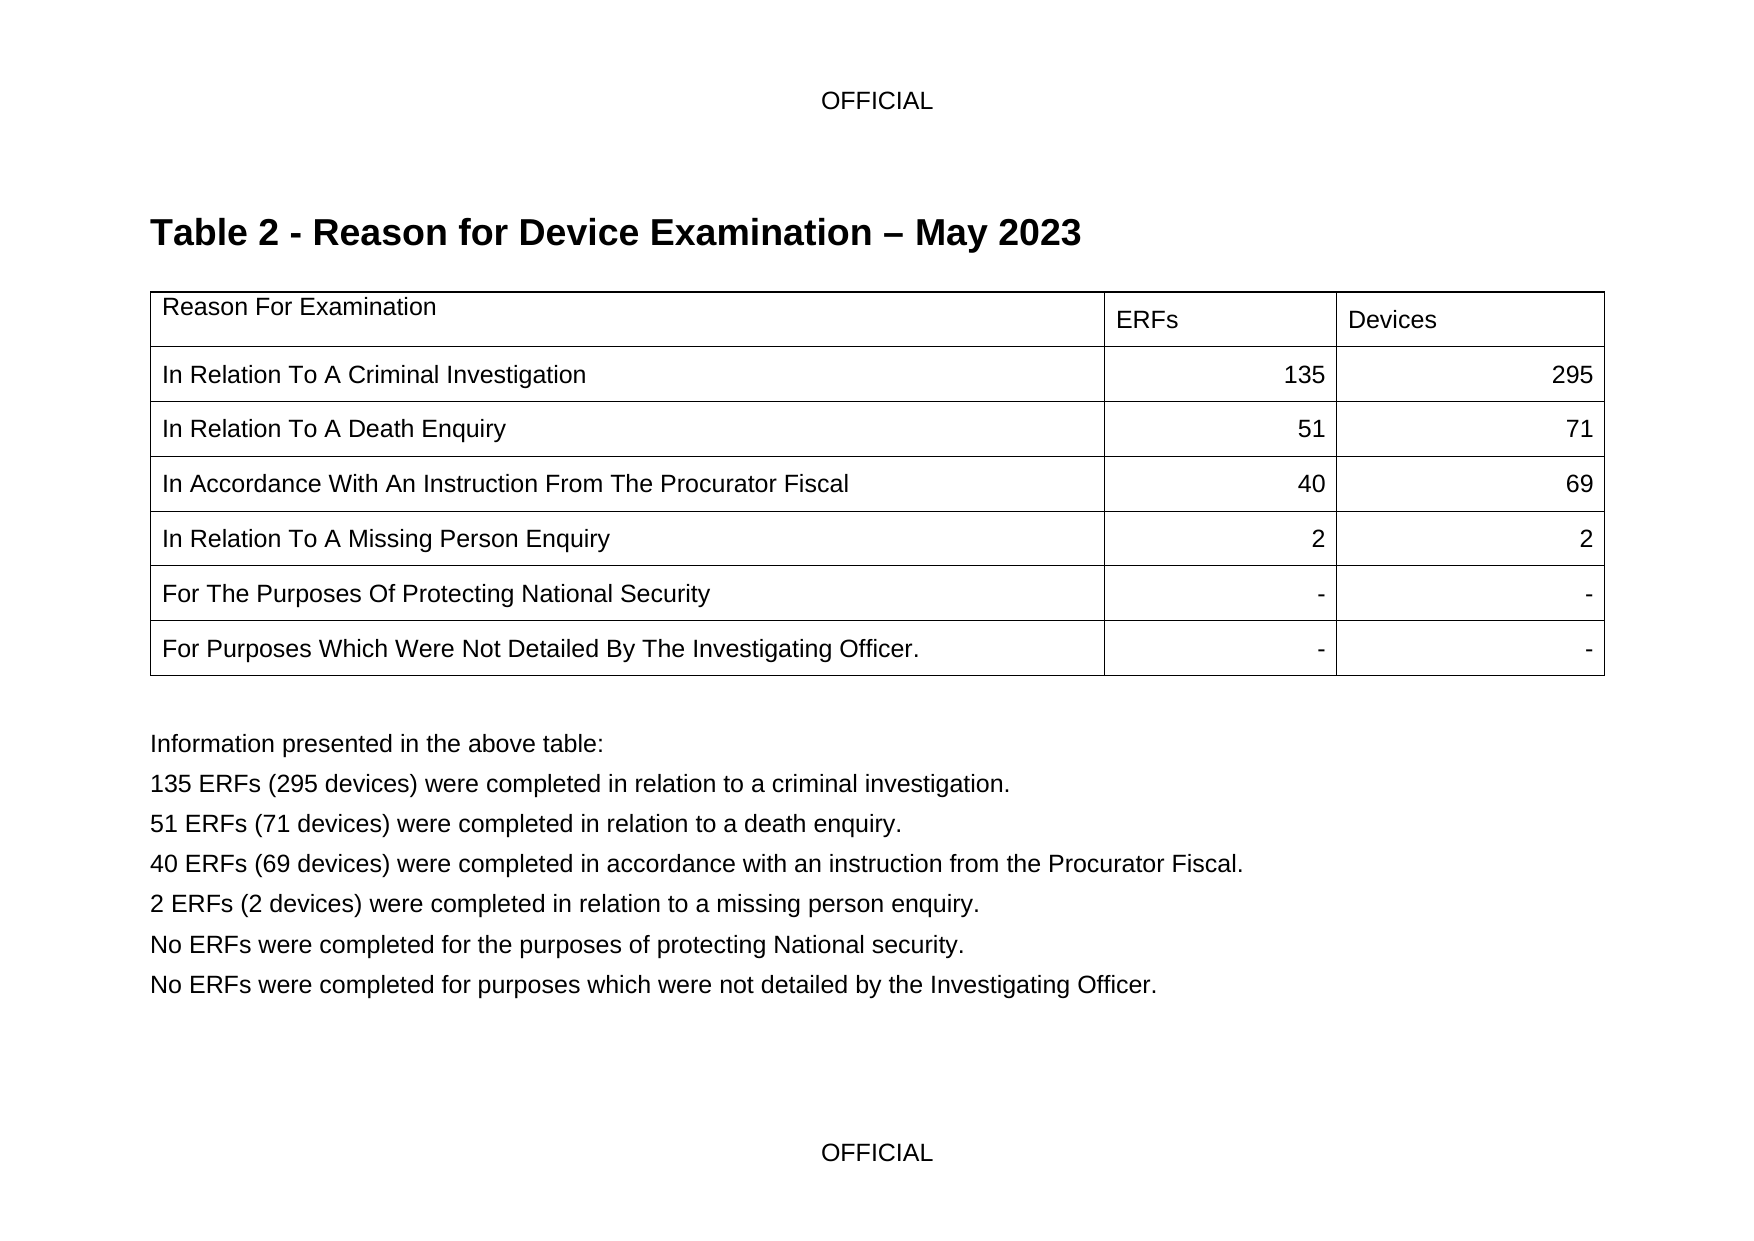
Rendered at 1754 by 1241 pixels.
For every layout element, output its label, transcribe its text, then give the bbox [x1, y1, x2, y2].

text 135 ERFs (295 devices) were completed in relation to a criminal investigation. [150, 769, 1604, 798]
table_cell - [1337, 566, 1604, 620]
table_cell 2 [1337, 512, 1604, 565]
table_cell 69 [1337, 457, 1604, 511]
text 40 ERFs (69 devices) were completed in accordance with an instruction from the Procurator Fiscal. [150, 849, 1604, 878]
table_cell 71 [1337, 402, 1604, 456]
table_cell 2 [1105, 512, 1336, 565]
table_header ERFs [1105, 293, 1336, 346]
text No ERFs were completed for purposes which were not detailed by the Investigating Officer. [150, 970, 1604, 999]
table_cell 51 [1105, 402, 1336, 456]
subtitle Table 2 - Reason for Device Examination – May 2023 [150, 210, 1604, 253]
table_header Reason For Examination [151, 293, 1104, 346]
table_cell - [1105, 566, 1336, 620]
table_cell 295 [1337, 347, 1604, 401]
text Information presented in the above table: [150, 729, 1604, 757]
table_cell - [1337, 621, 1604, 675]
table_cell For The Purposes Of Protecting National Security [151, 566, 1104, 620]
table_header Devices [1337, 293, 1604, 346]
table_cell In Relation To A Death Enquiry [151, 402, 1104, 456]
table_cell In Relation To A Missing Person Enquiry [151, 512, 1104, 565]
table_cell For Purposes Which Were Not Detailed By The Investigating Officer. [151, 621, 1104, 675]
text No ERFs were completed for the purposes of protecting National security. [150, 930, 1604, 958]
table_cell - [1105, 621, 1336, 675]
table_cell 135 [1105, 347, 1336, 401]
text 2 ERFs (2 devices) were completed in relation to a missing person enquiry. [150, 889, 1604, 918]
table_cell 40 [1105, 457, 1336, 511]
text 51 ERFs (71 devices) were completed in relation to a death enquiry. [150, 809, 1604, 838]
table_cell In Accordance With An Instruction From The Procurator Fiscal [151, 457, 1104, 511]
table_cell In Relation To A Criminal Investigation [151, 347, 1104, 401]
